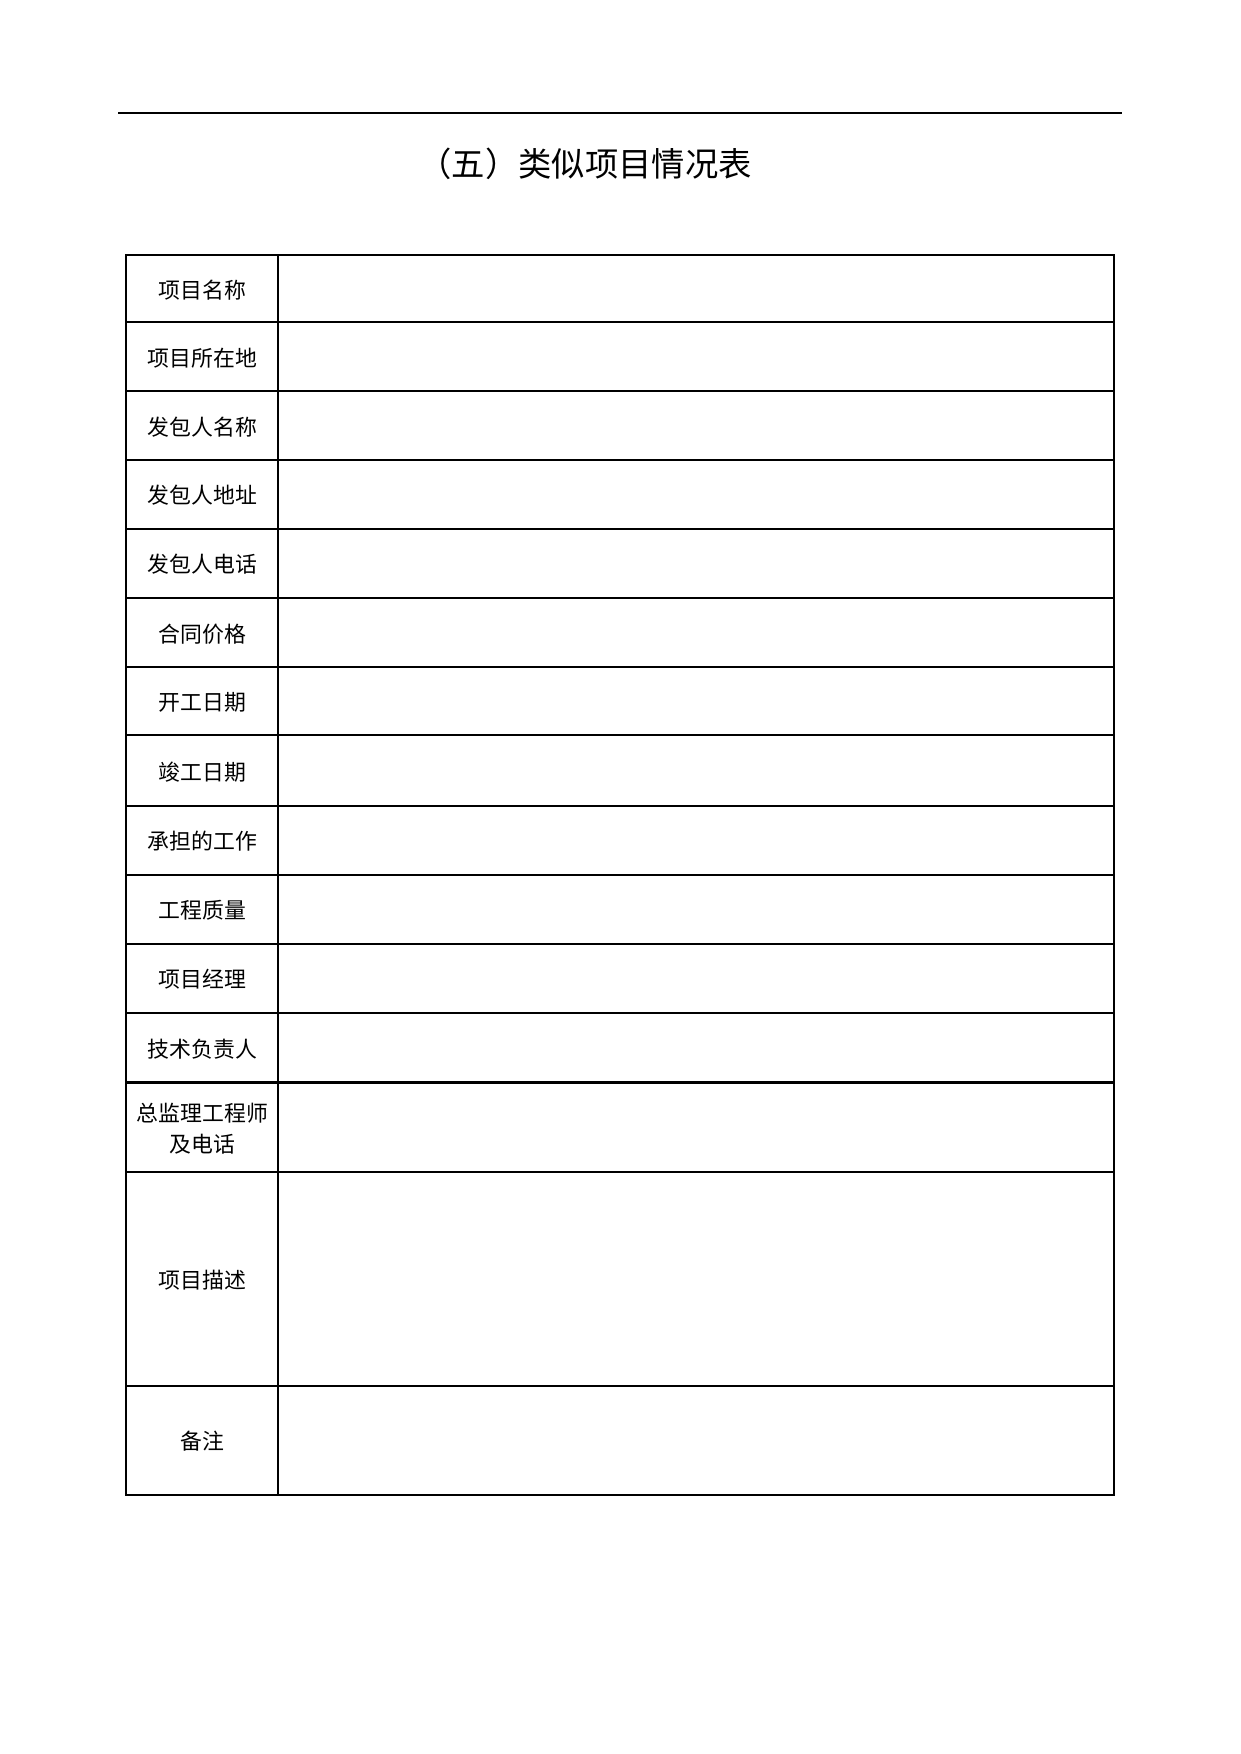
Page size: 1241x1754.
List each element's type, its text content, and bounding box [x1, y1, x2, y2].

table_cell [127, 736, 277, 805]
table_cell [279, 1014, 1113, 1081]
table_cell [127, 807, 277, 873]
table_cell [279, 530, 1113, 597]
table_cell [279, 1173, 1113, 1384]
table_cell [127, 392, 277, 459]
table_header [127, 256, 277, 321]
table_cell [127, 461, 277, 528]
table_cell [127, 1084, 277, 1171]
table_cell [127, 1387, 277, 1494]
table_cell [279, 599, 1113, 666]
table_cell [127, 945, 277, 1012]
text （五）类似项目情况表 [118, 129, 1122, 194]
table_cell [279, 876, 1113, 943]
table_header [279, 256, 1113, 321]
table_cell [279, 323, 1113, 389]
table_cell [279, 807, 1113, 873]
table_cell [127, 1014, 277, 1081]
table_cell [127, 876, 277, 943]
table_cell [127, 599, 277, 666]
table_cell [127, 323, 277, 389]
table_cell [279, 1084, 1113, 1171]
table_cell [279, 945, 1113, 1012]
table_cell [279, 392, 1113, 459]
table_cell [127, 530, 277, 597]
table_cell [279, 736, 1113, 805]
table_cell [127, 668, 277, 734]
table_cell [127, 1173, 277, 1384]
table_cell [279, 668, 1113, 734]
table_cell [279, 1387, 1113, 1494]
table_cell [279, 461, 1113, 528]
